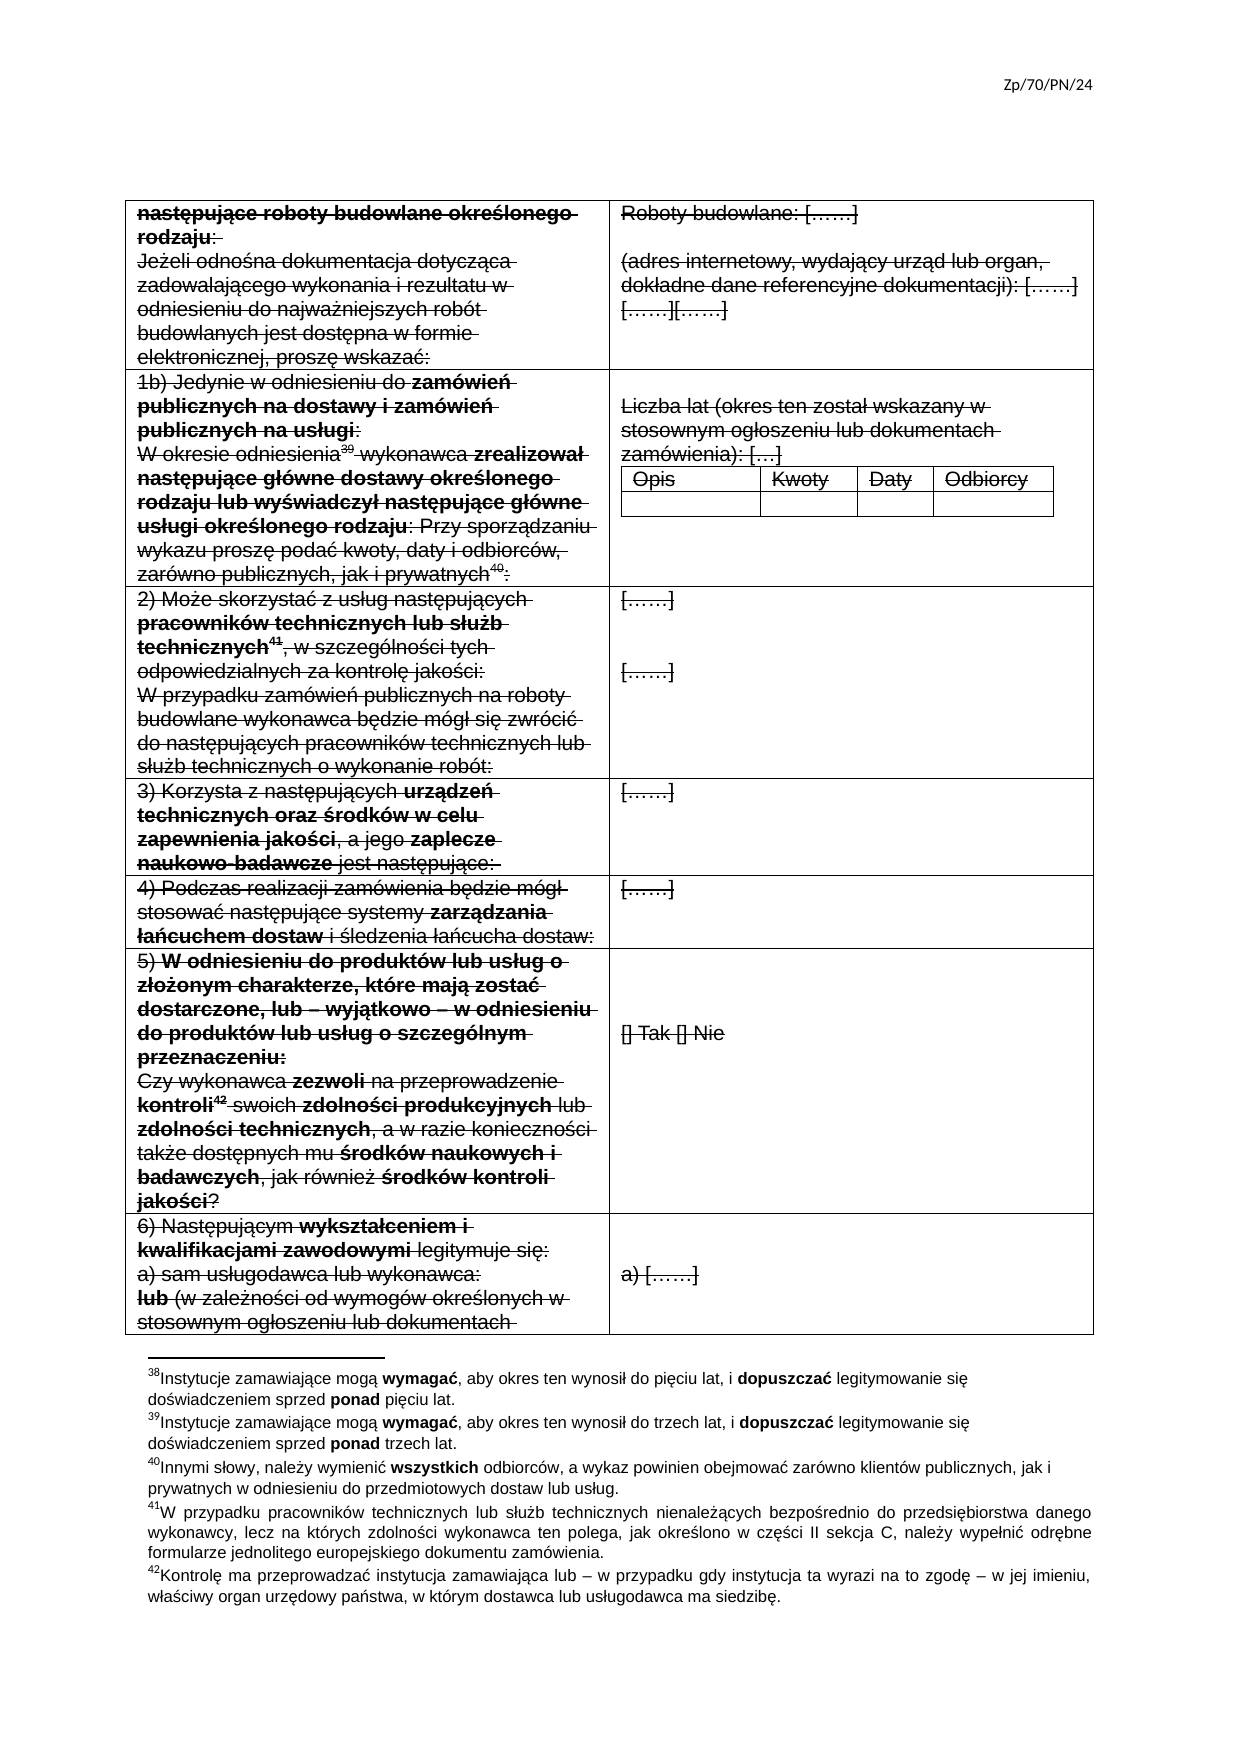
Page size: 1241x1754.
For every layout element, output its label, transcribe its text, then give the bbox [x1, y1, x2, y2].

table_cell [126, 201, 609, 369]
table_cell [……] [……] [610, 587, 1093, 778]
table_cell [] Tak [] Nie [610, 949, 1093, 1213]
table_cell a) [……] b) [……] [610, 1214, 1093, 1333]
table_cell [……] [610, 876, 1093, 948]
table_cell Liczba lat (okres ten został wskazany w stosownym ogłoszeniu lub dokumentach zamówienia): […] [610, 370, 1093, 586]
table_cell 1b) Jedynie w odniesieniu do zamówień publicznych na dostawy i zamówień publicznych na usługi: W okresie odniesienia wykonawca zrealizował następujące główne dostawy określonego rodzaju lub wyświadczył następujące główne usługi określonego rodzaju: Przy sporządzaniu wykazu proszę podać kwoty, daty i odbiorców, zarówno publicznych, jak i prywatnych: [126, 370, 609, 586]
table_cell 3) Korzysta z następujących urządzeń technicznych oraz środków w celu zapewnienia jakości, a jego zaplecze naukowo-badawcze jest następujące: [126, 779, 609, 875]
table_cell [126, 1214, 609, 1333]
table_cell [……] [610, 779, 1093, 875]
table_cell 2) Może skorzystać z usług następujących pracowników technicznych lub służb technicznych, w szczególności tych odpowiedzialnych za kontrolę jakości: W przypadku zamówień publicznych na roboty budowlane wykonawca będzie mógł się zwrócić do następujących pracowników technicznych lub służb technicznych o wykonanie robót: [126, 587, 609, 778]
table_cell 5) W odniesieniu do produktów lub usług o złożonym charakterze, które mają zostać dostarczone, lub – wyjątkowo – w odniesieniu do produktów lub usług o szczególnym przeznaczeniu: Czy wykonawca zezwoli na przeprowadzenie kontroli swoich zdolności produkcyjnych lub zdolności technicznych, a w razie konieczności także dostępnych mu środków naukowych i badawczych, jak również środków kontroli jakości? [126, 949, 609, 1213]
table_cell 4) Podczas realizacji zamówienia będzie mógł stosować następujące systemy zarządzania łańcuchem dostaw i śledzenia łańcucha dostaw: [126, 876, 609, 948]
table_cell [610, 201, 1093, 369]
